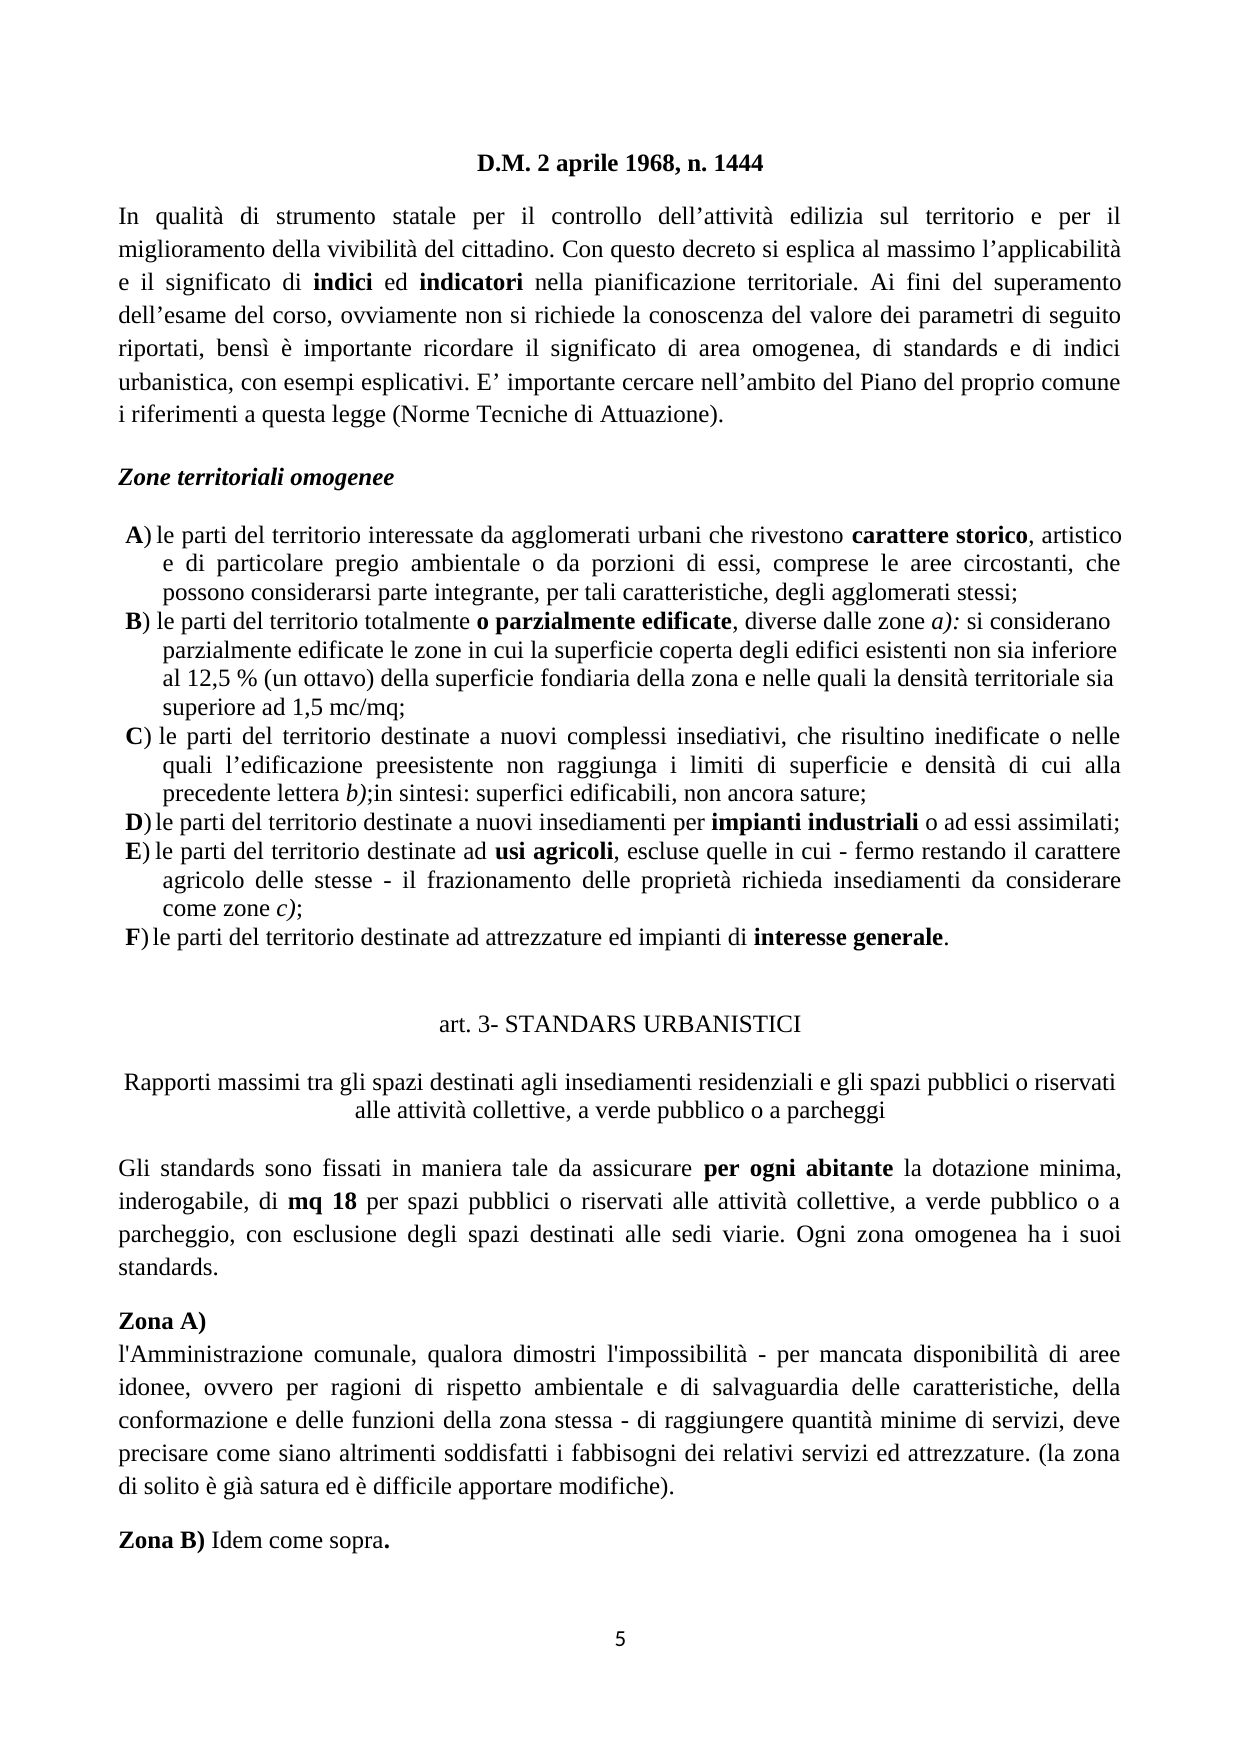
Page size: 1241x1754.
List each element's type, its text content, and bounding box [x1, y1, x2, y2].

text Zone territoriali omogenee [118, 462, 1122, 491]
text In qualità di strumento statale per il controllo dell’attività edilizia sul territorio e per il miglioramento della vivibilità del cittadino. Con questo decreto si esplica al massimo l’applicabilità e il significato di indici ed indicatori nella pianificazione territoriale. Ai fini del superamento dell’esame del corso, ovviamente non si richiede la conoscenza del valore dei parametri di seguito riportati, bensì è importante ricordare il significato di area omogenea, di standards e di indici urbanistica, con esempi esplicativi. E’ importante cercare nell’ambito del Piano del proprio comune i riferimenti a questa legge (Norme Tecniche di Attuazione). [118, 201, 1122, 428]
text C) le parti del territorio destinate a nuovi complessi insediativi, che risultino inedificate o nelle quali l’edificazione preesistente non raggiunga i limiti di superficie e densità di cui alla precedente lettera b);in sintesi: superfici edificabili, non ancora sature; [125, 721, 1122, 807]
text E) le parti del territorio destinate ad usi agricoli, escluse quelle in cui - fermo restando il carattere agricolo delle stesse - il frazionamento delle proprietà richieda insediamenti da considerare come zone c); [125, 836, 1122, 922]
text D) le parti del territorio destinate a nuovi insediamenti per impianti industriali o ad essi assimilati; [125, 807, 1122, 836]
text Zona B) Idem come sopra. [118, 1525, 1122, 1554]
text F) le parti del territorio destinate ad attrezzature ed impianti di interesse generale. [125, 922, 1122, 951]
text B) le parti del territorio totalmente o parzialmente edificate, diverse dalle zone a): si considerano parzialmente edificate le zone in cui la superficie coperta degli edifici esistenti non sia inferiore al 12,5 % (un ottavo) della superficie fondiaria della zona e nelle quali la densità territoriale sia superiore ad 1,5 mc/mq; [125, 606, 1122, 721]
text Gli standards sono fissati in maniera tale da assicurare per ogni abitante la dotazione minima, inderogabile, di mq 18 per spazi pubblici o riservati alle attività collettive, a verde pubblico o a parcheggio, con esclusione degli spazi destinati alle sedi viarie. Ogni zona omogenea ha i suoi standards. [118, 1153, 1122, 1281]
text l'Amministrazione comunale, qualora dimostri l'impossibilità - per mancata disponibilità di aree idonee, ovvero per ragioni di rispetto ambientale e di salvaguardia delle caratteristiche, della conformazione e delle funzioni della zona stessa - di raggiungere quantità minime di servizi, deve precisare come siano altrimenti soddisfatti i fabbisogni dei relativi servizi ed attrezzature. (la zona di solito è già satura ed è difficile apportare modifiche). [118, 1339, 1122, 1500]
text Zona A) [118, 1306, 1122, 1335]
text D.M. 2 aprile 1968, n. 1444 [118, 148, 1122, 176]
text Rapporti massimi tra gli spazi destinati agli insediamenti residenziali e gli spazi pubblici o riservati alle attività collettive, a verde pubblico o a parcheggi [118, 1067, 1122, 1124]
text A) le parti del territorio interessate da agglomerati urbani che rivestono carattere storico, artistico e di particolare pregio ambientale o da porzioni di essi, comprese le aree circostanti, che possono considerarsi parte integrante, per tali caratteristiche, degli agglomerati stessi; [125, 520, 1122, 606]
text art. 3- STANDARS URBANISTICI [118, 1009, 1122, 1038]
